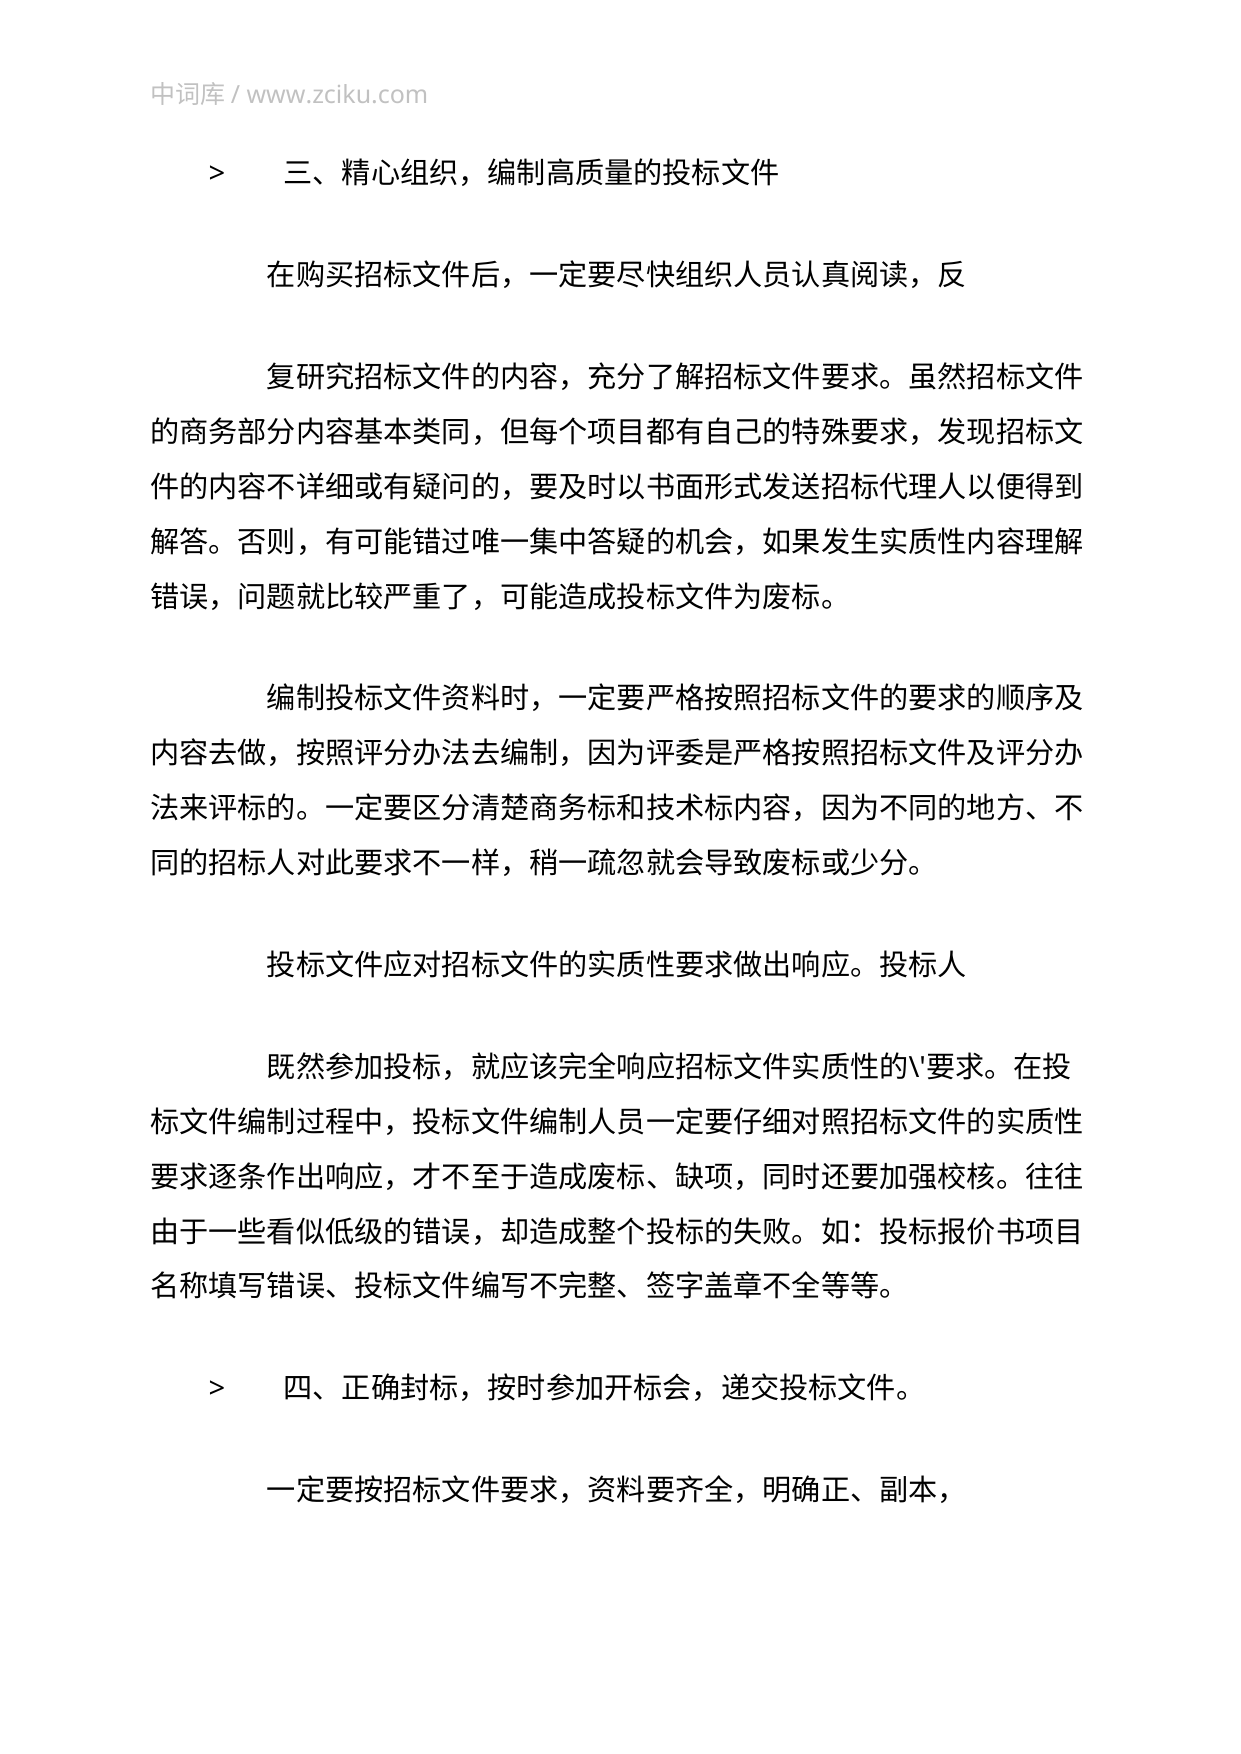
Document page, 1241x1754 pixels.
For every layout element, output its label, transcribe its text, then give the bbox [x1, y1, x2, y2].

text 既然参加投标，就应该完全响应招标文件实质性的\'要求。在投标文件编制过程中，投标文件编制人员一定要仔细对照招标文件的实质性要求逐条作出响应，才不至于造成废标、缺项，同时还要加强校核。往往由于一些看似低级的错误，却造成整个投标的失败。如：投标报价书项目名称填写错误、投标文件编写不完整、签字盖章不全等等。 [150, 1043, 1090, 1305]
text 编制投标文件资料时，一定要严格按照招标文件的要求的顺序及内容去做，按照评分办法去编制，因为评委是严格按照招标文件及评分办法来评标的。一定要区分清楚商务标和技术标内容，因为不同的地方、不同的招标人对此要求不一样，稍一疏忽就会导致废标或少分。 [150, 675, 1090, 882]
text 在购买招标文件后，一定要尽快组织人员认真阅读，反 [150, 252, 1090, 294]
text 一定要按招标文件要求，资料要齐全，明确正、副本， [150, 1467, 1090, 1509]
text > 三、精心组织，编制高质量的投标文件 [150, 150, 1090, 192]
text > 四、正确封标，按时参加开标会，递交投标文件。 [150, 1365, 1090, 1407]
text 投标文件应对招标文件的实质性要求做出响应。投标人 [150, 942, 1090, 984]
text 复研究招标文件的内容，充分了解招标文件要求。虽然招标文件的商务部分内容基本类同，但每个项目都有自己的特殊要求，发现招标文件的内容不详细或有疑问的，要及时以书面形式发送招标代理人以便得到解答。否则，有可能错过唯一集中答疑的机会，如果发生实质性内容理解错误，问题就比较严重了，可能造成投标文件为废标。 [150, 354, 1090, 616]
